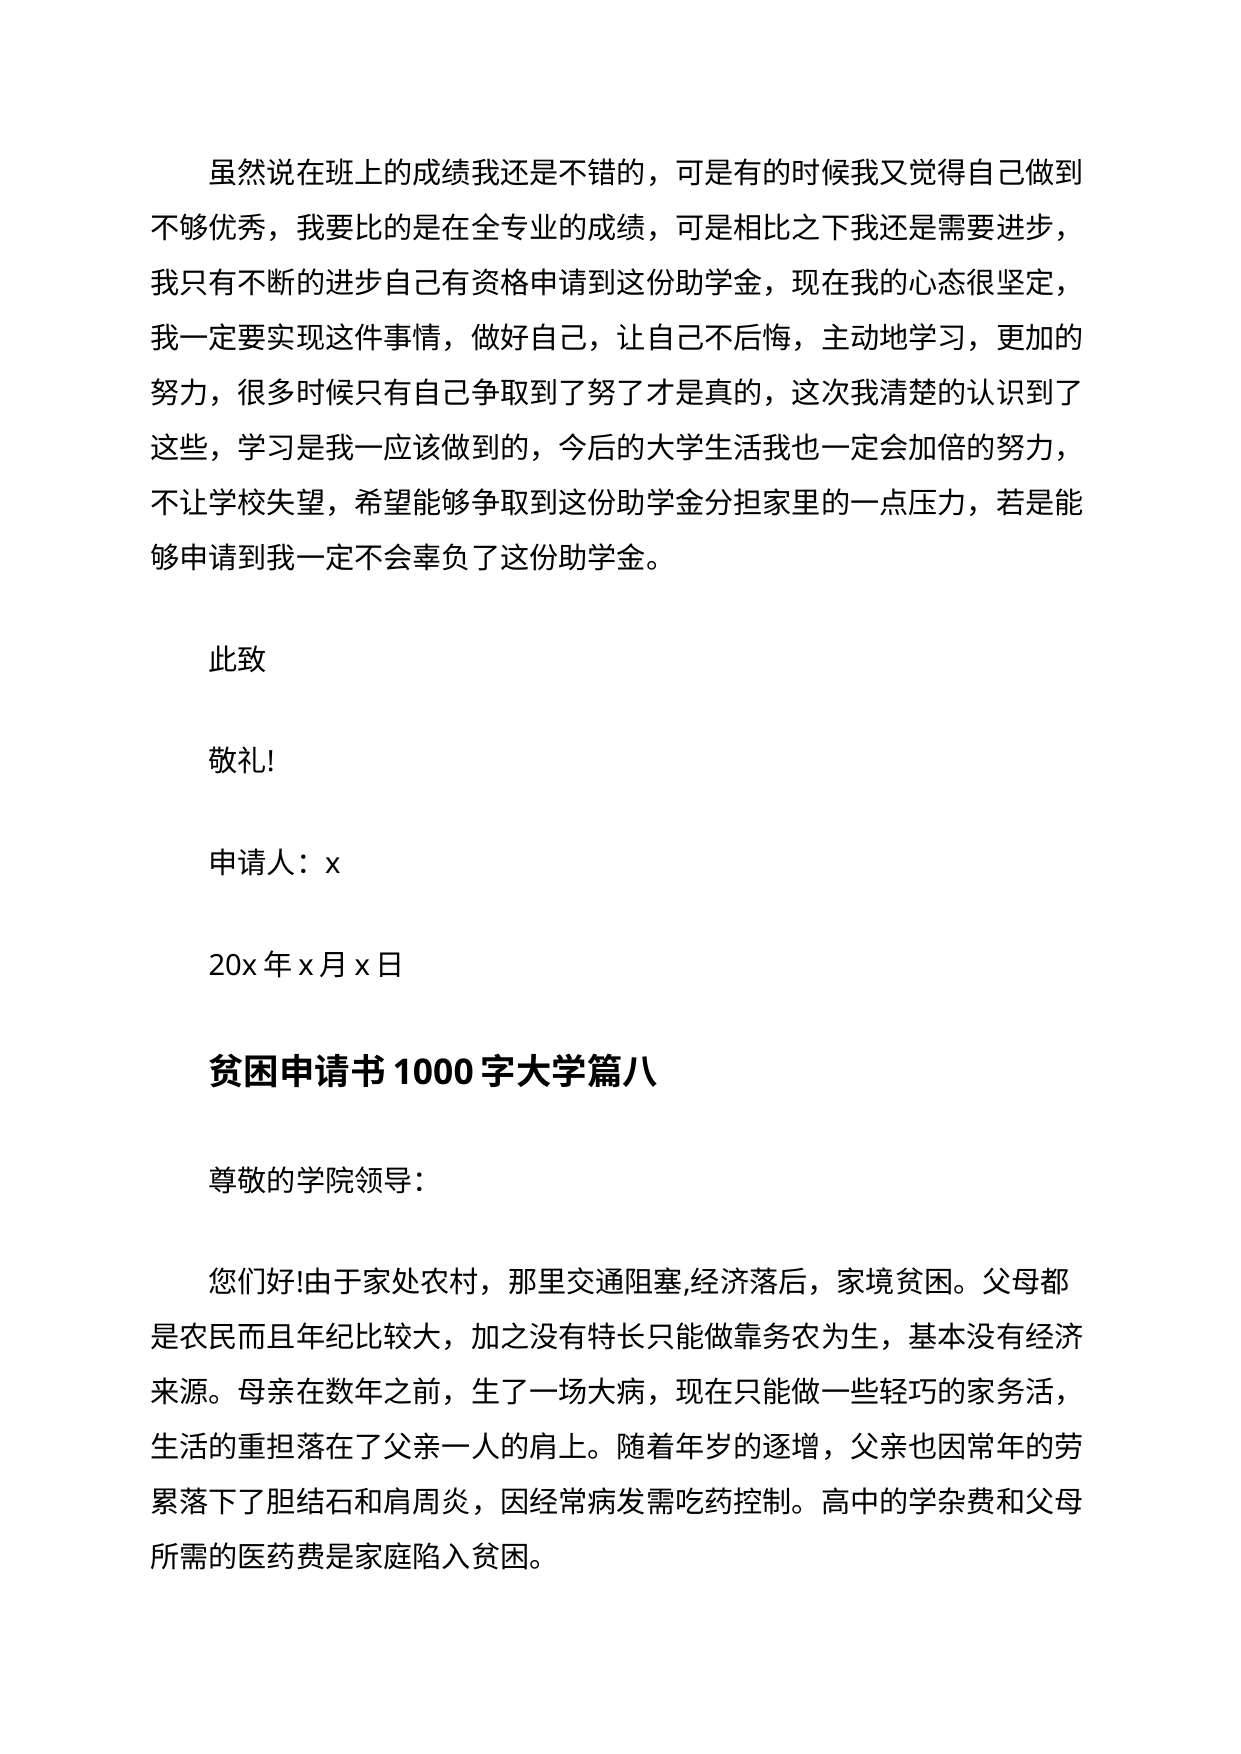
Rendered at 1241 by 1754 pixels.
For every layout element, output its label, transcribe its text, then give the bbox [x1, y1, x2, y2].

text 20x年x月x日 [150, 942, 1090, 984]
text 虽然说在班上的成绩我还是不错的，可是有的时候我又觉得自己做到不够优秀，我要比的是在全专业的成绩，可是相比之下我还是需要进步，我只有不断的进步自己有资格申请到这份助学金，现在我的心态很坚定，我一定要实现这件事情，做好自己，让自己不后悔，主动地学习，更加的努力，很多时候只有自己争取到了努了才是真的，这次我清楚的认识到了这些，学习是我一应该做到的，今后的大学生活我也一定会加倍的努力，不让学校失望，希望能够争取到这份助学金分担家里的一点压力，若是能够申请到我一定不会辜负了这份助学金。 [150, 150, 1090, 577]
text 尊敬的学院领导： [150, 1157, 1090, 1199]
text 贫困申请书1000字大学篇八 [150, 1044, 1090, 1095]
text 敬礼! [150, 738, 1090, 780]
text 您们好!由于家处农村，那里交通阻塞,经济落后，家境贫困。父母都是农民而且年纪比较大，加之没有特长只能做靠务农为生，基本没有经济来源。母亲在数年之前，生了一场大病，现在只能做一些轻巧的家务活，生活的重担落在了父亲一人的肩上。随着年岁的逐增，父亲也因常年的劳累落下了胆结石和肩周炎，因经常病发需吃药控制。高中的学杂费和父母所需的医药费是家庭陷入贫困。 [150, 1259, 1090, 1576]
text 申请人：x [150, 840, 1090, 882]
text 此致 [150, 636, 1090, 678]
